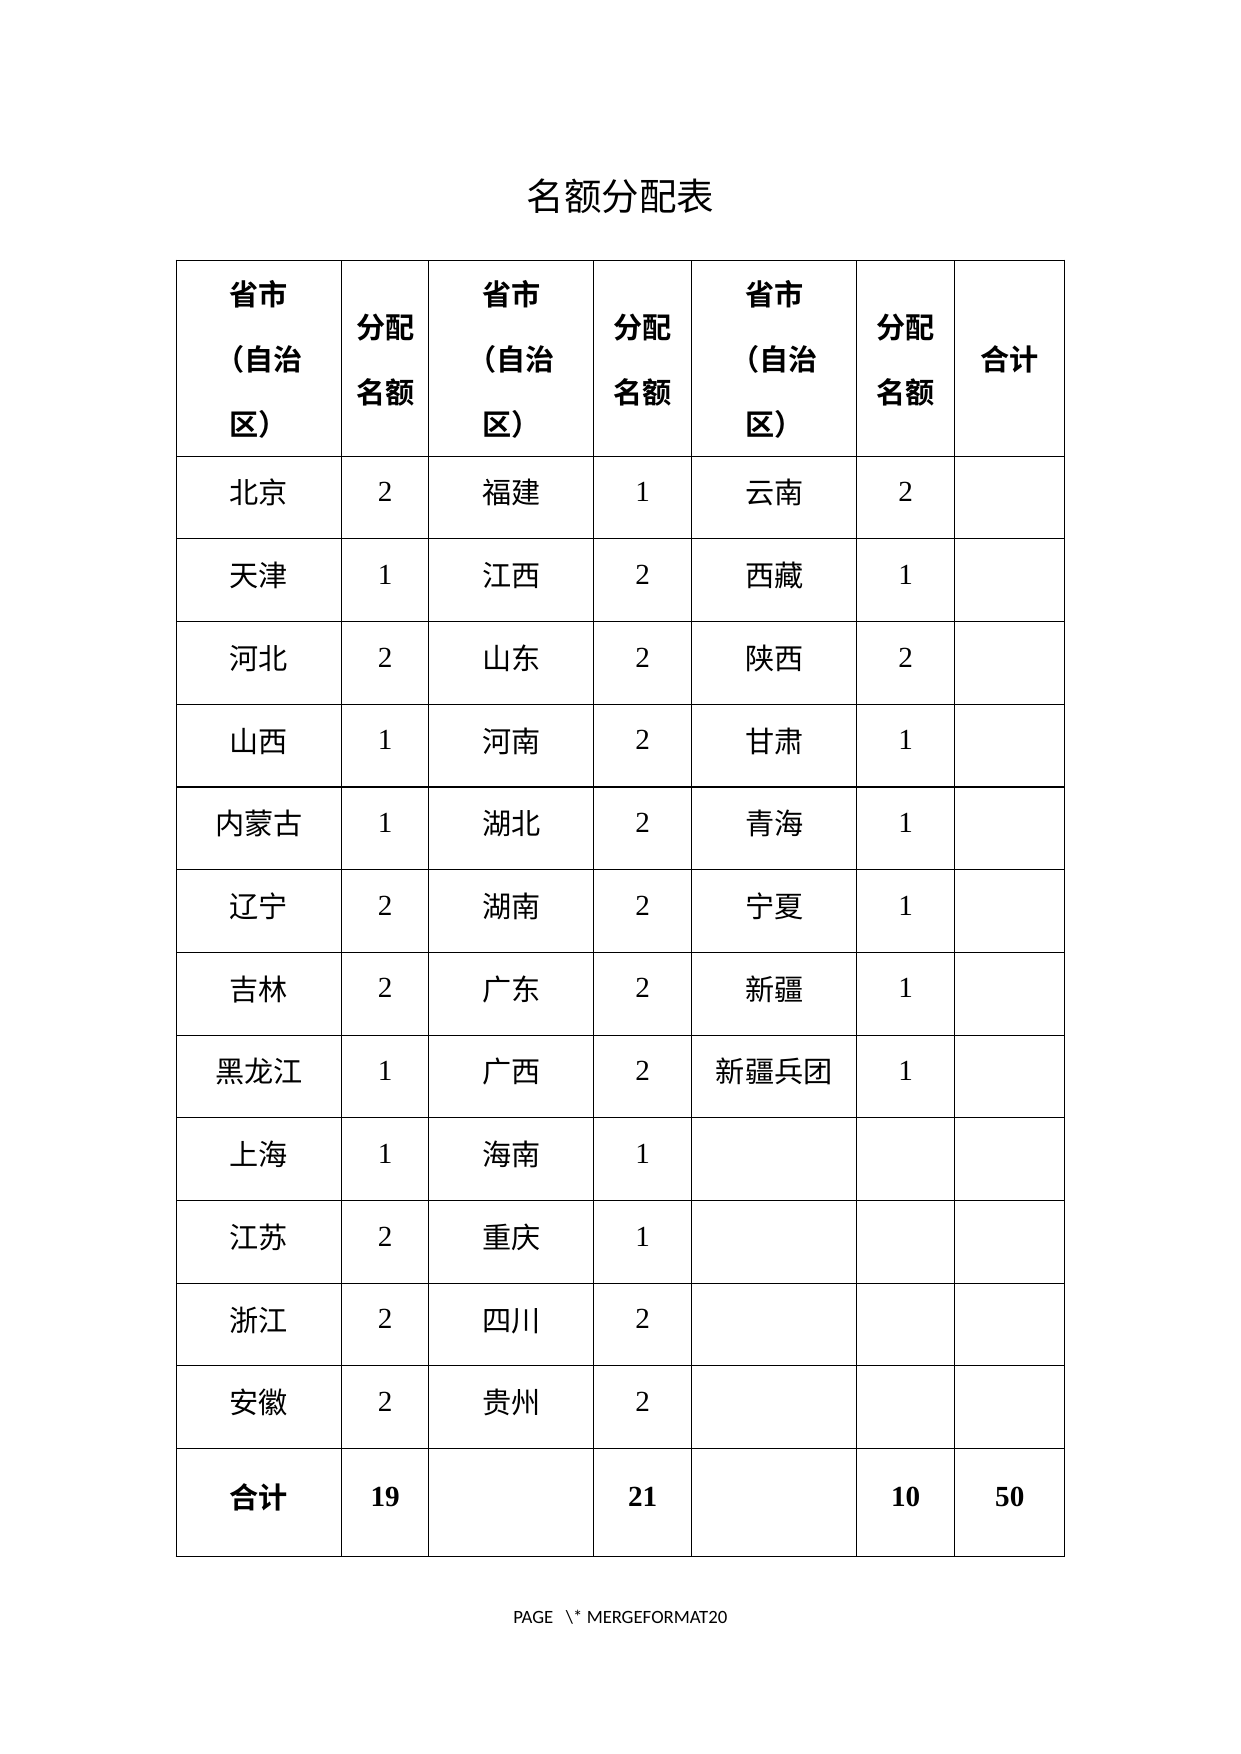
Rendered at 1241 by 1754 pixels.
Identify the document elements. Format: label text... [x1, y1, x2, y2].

table_cell 1 [594, 1118, 691, 1200]
table_header 省市 （自治区） [692, 261, 856, 456]
table_cell [955, 788, 1064, 869]
table_cell 重庆 [429, 1201, 593, 1283]
table_cell 2 [342, 953, 428, 1034]
table_cell 云南 [692, 457, 856, 538]
table_cell 50 [955, 1449, 1064, 1556]
table_cell [955, 870, 1064, 952]
table_cell 广东 [429, 953, 593, 1034]
table_cell 2 [857, 622, 954, 704]
table_cell 青海 [692, 788, 856, 869]
table_cell 2 [594, 953, 691, 1034]
table_cell 1 [342, 788, 428, 869]
table_cell 福建 [429, 457, 593, 538]
table_cell [429, 1449, 593, 1556]
table_cell [955, 1366, 1064, 1448]
table_cell 2 [342, 457, 428, 538]
table_cell 2 [594, 870, 691, 952]
table_cell 2 [594, 539, 691, 621]
table_cell 河北 [177, 622, 341, 704]
table_cell [955, 705, 1064, 786]
table_cell 西藏 [692, 539, 856, 621]
table_cell 1 [342, 1118, 428, 1200]
table_cell 上海 [177, 1118, 341, 1200]
table_cell 1 [857, 788, 954, 869]
table_cell 北京 [177, 457, 341, 538]
table_cell [955, 1118, 1064, 1200]
table_cell [955, 953, 1064, 1034]
table_cell 江苏 [177, 1201, 341, 1283]
table_header 分配名额 [342, 261, 428, 456]
table_cell 2 [594, 1036, 691, 1117]
table_cell 广西 [429, 1036, 593, 1117]
table_header 分配名额 [857, 261, 954, 456]
table_cell [692, 1284, 856, 1365]
table_cell [692, 1201, 856, 1283]
table_cell 1 [857, 539, 954, 621]
table_cell 黑龙江 [177, 1036, 341, 1117]
text 名额分配表 [187, 162, 1053, 227]
table_cell [692, 1366, 856, 1448]
table_cell 1 [342, 1036, 428, 1117]
table_header 分配名额 [594, 261, 691, 456]
table_cell 湖南 [429, 870, 593, 952]
table_cell 2 [594, 788, 691, 869]
table_header 合计 [955, 261, 1064, 456]
table_cell 合计 [177, 1449, 341, 1556]
table_cell [692, 1449, 856, 1556]
table_cell 2 [342, 622, 428, 704]
table_cell 山西 [177, 705, 341, 786]
table_cell 安徽 [177, 1366, 341, 1448]
table_cell 天津 [177, 539, 341, 621]
table_cell 21 [594, 1449, 691, 1556]
table_cell 2 [342, 1284, 428, 1365]
table_cell 1 [342, 539, 428, 621]
table_header 省市 （自治区） [177, 261, 341, 456]
table_cell 浙江 [177, 1284, 341, 1365]
table_cell 2 [594, 1284, 691, 1365]
table_cell [955, 457, 1064, 538]
table_cell 宁夏 [692, 870, 856, 952]
table_cell [955, 1284, 1064, 1365]
table_cell 1 [342, 705, 428, 786]
table_cell [692, 1118, 856, 1200]
table_cell [857, 1284, 954, 1365]
table_cell 1 [857, 705, 954, 786]
table_cell 10 [857, 1449, 954, 1556]
table_cell 1 [857, 1036, 954, 1117]
table_cell [857, 1201, 954, 1283]
table_cell 2 [594, 622, 691, 704]
table_cell 新疆 [692, 953, 856, 1034]
table_cell 山东 [429, 622, 593, 704]
table_cell 1 [594, 1201, 691, 1283]
table_cell 2 [594, 1366, 691, 1448]
table_cell 湖北 [429, 788, 593, 869]
table_cell 2 [594, 705, 691, 786]
table_cell 陕西 [692, 622, 856, 704]
table_cell 甘肃 [692, 705, 856, 786]
table_cell 新疆兵团 [692, 1036, 856, 1117]
table_cell 辽宁 [177, 870, 341, 952]
table_cell 2 [342, 1201, 428, 1283]
table_cell 内蒙古 [177, 788, 341, 869]
table_cell [955, 539, 1064, 621]
table_cell 2 [857, 457, 954, 538]
table_cell 贵州 [429, 1366, 593, 1448]
table_cell [955, 1036, 1064, 1117]
table_cell [857, 1118, 954, 1200]
table_cell 1 [857, 953, 954, 1034]
table_cell 2 [342, 1366, 428, 1448]
table_cell [857, 1366, 954, 1448]
table_cell 海南 [429, 1118, 593, 1200]
table_cell 四川 [429, 1284, 593, 1365]
table_cell 河南 [429, 705, 593, 786]
table_cell 1 [594, 457, 691, 538]
table_cell [955, 1201, 1064, 1283]
table_cell 江西 [429, 539, 593, 621]
table_cell 19 [342, 1449, 428, 1556]
table_header 省市 （自治区） [429, 261, 593, 456]
table_cell 2 [342, 870, 428, 952]
table_cell 1 [857, 870, 954, 952]
table_cell [955, 622, 1064, 704]
table_cell 吉林 [177, 953, 341, 1034]
